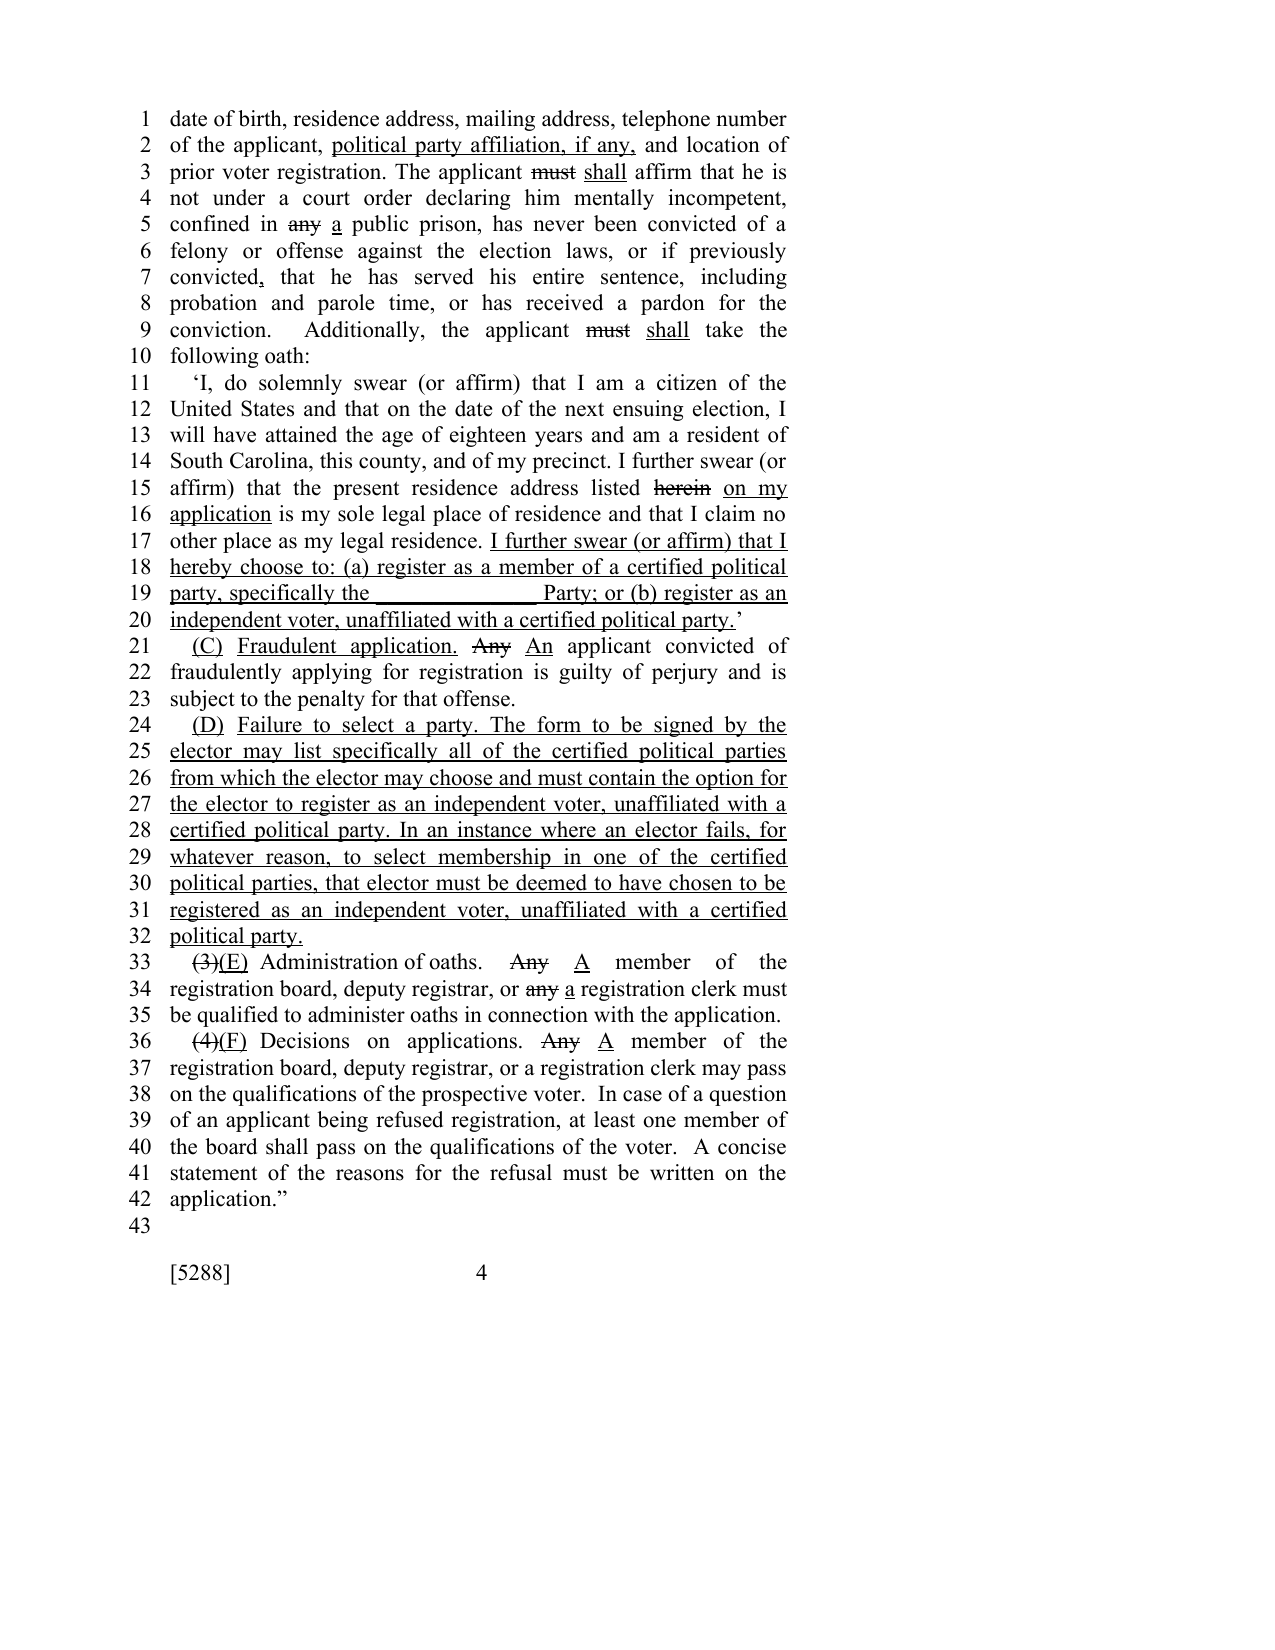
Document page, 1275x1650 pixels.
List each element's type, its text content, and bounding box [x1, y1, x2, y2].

text (3)(E) Administration of oaths. Any A member of the registration board, deputy registrar, or any a registration clerk must be qualified to administer oaths in connection with the application. [169, 948, 787, 1027]
text (4)(F) Decisions on applications. Any A member of the registration board, deputy registrar, or a registration clerk may pass on the qualifications of the prospective voter. In case of a question of an applicant being refused registration, at least one member of the board shall pass on the qualifications of the voter. A concise statement of the reasons for the refusal must be written on the application.” [169, 1027, 787, 1212]
text (C) Fraudulent application. Any An applicant convicted of fraudulently applying for registration is guilty of perjury and is subject to the penalty for that offense. [169, 632, 787, 711]
text ‘I, do solemnly swear (or affirm) that I am a citizen of the United States and that on the date of the next ensuing election, I will have attained the age of eighteen years and am a resident of South Carolina, this county, and of my precinct. I further swear (or affirm) that the present residence address listed herein on my application is my sole legal place of residence and that I claim no other place as my legal residence. I further swear (or affirm) that I hereby choose to: (a) register as a member of a certified political party, specifically the ______________ Party; or (b) register as an independent voter, unaffiliated with a certified political party.’ [169, 368, 787, 576]
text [169, 105, 787, 368]
